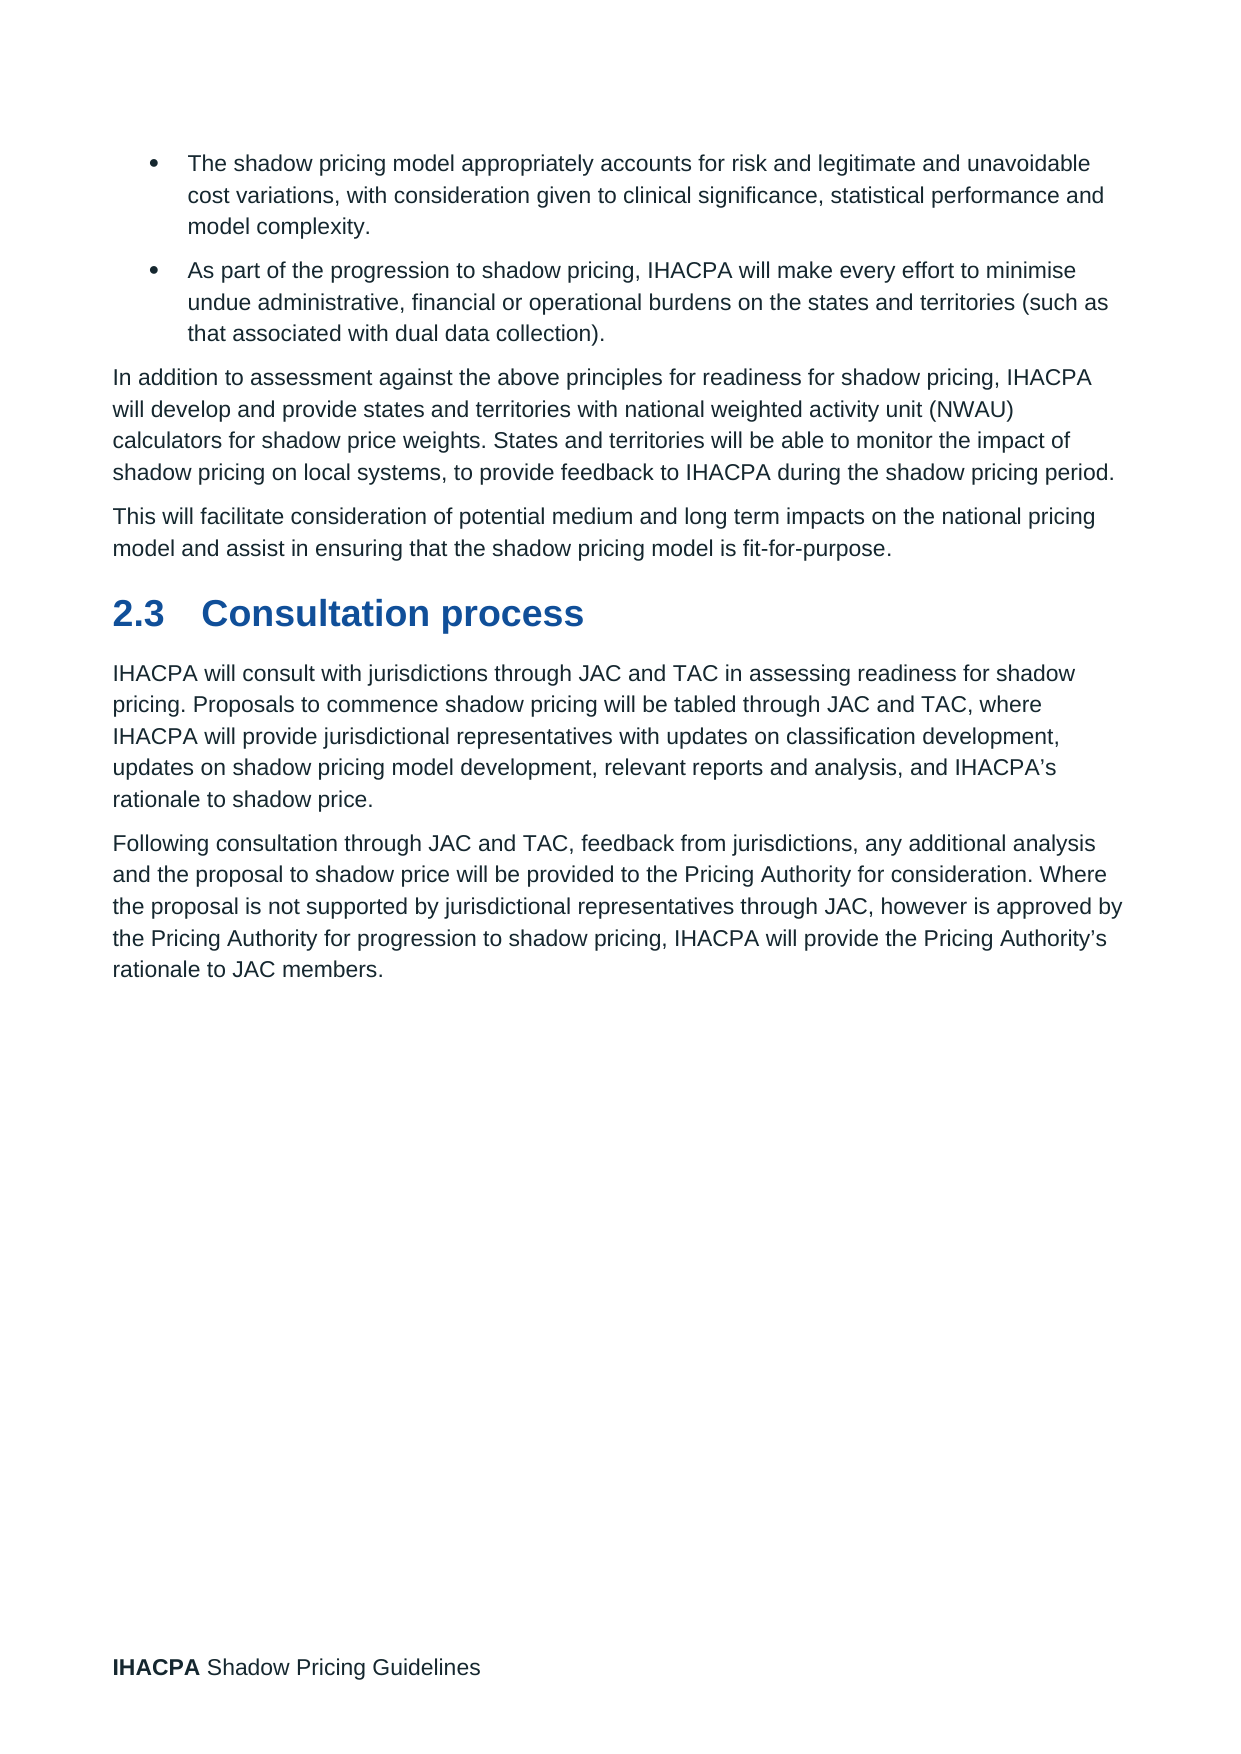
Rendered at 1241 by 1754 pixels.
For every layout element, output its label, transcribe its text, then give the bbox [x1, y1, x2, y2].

list As part of the progression to shadow pricing, IHACPA will make every effort to minimise undue administrative, financial or operational burdens on the states and territories (such as that associated with dual data collection). [150, 257, 1128, 347]
text Following consultation through JAC and TAC, feedback from jurisdictions, any additional analysis and the proposal to shadow price will be provided to the Pricing Authority for consideration. Where the proposal is not supported by jurisdictional representatives through JAC, however is approved by the Pricing Authority for progression to shadow pricing, IHACPA will provide the Pricing Authority’s rationale to JAC members. [112, 830, 1128, 982]
subtitle Consultation process [112, 591, 1128, 634]
list The shadow pricing model appropriately accounts for risk and legitimate and unavoidable cost variations, with consideration given to clinical significance, statistical performance and model complexity. [150, 150, 1128, 239]
text In addition to assessment against the above principles for readiness for shadow pricing, IHACPA will develop and provide states and territories with national weighted activity unit (NWAU) calculators for shadow price weights. States and territories will be able to monitor the impact of shadow pricing on local systems, to provide feedback to IHACPA during the shadow pricing period. [112, 364, 1128, 485]
text This will facilitate consideration of potential medium and long term impacts on the national pricing model and assist in ensuring that the shadow pricing model is fit-for-purpose. [112, 503, 1128, 561]
text IHACPA will consult with jurisdictions through JAC and TAC in assessing readiness for shadow pricing. Proposals to commence shadow pricing will be tabled through JAC and TAC, where IHACPA will provide jurisdictional representatives with updates on classification development, updates on shadow pricing model development, relevant reports and analysis, and IHACPA’s rationale to shadow price. [112, 659, 1128, 812]
